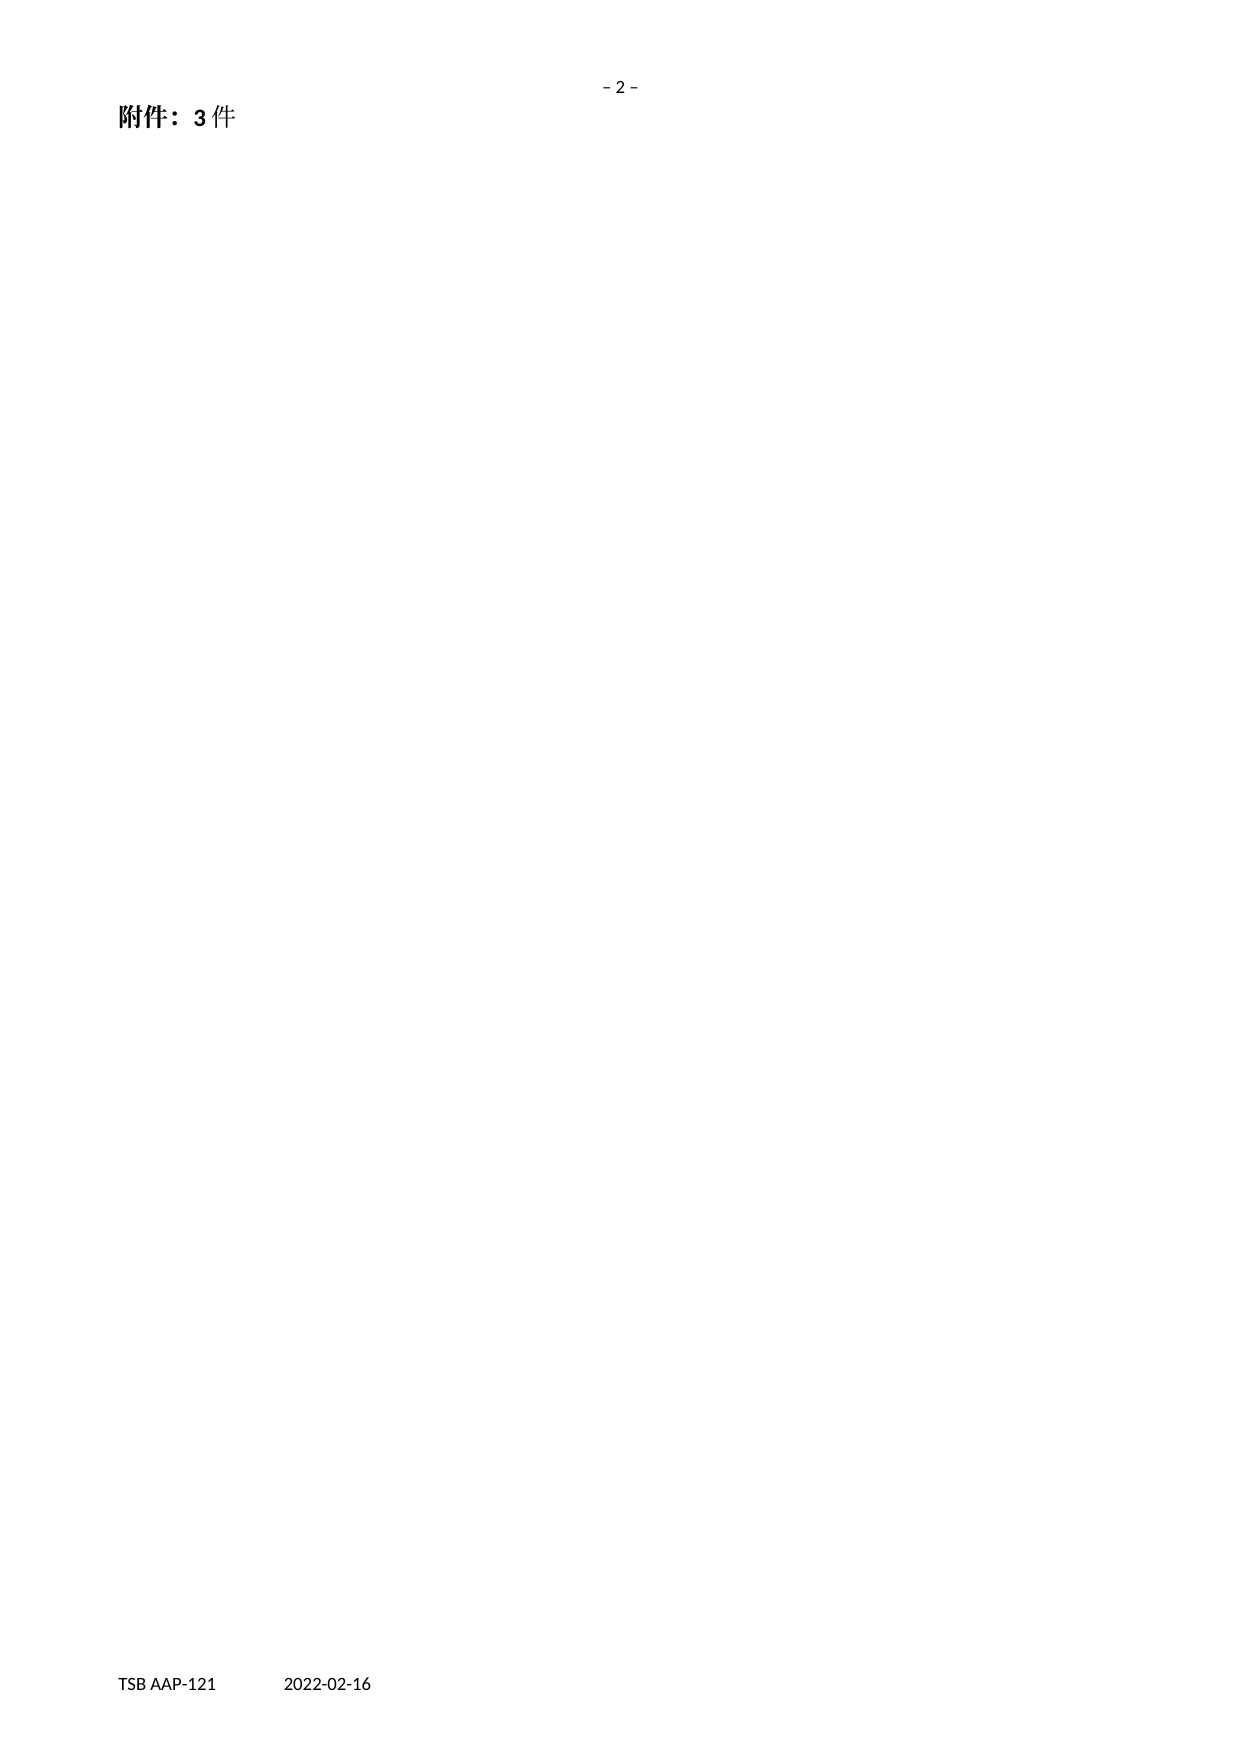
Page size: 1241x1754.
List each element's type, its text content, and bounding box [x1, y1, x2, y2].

text 附件：3件 [118, 98, 1122, 134]
